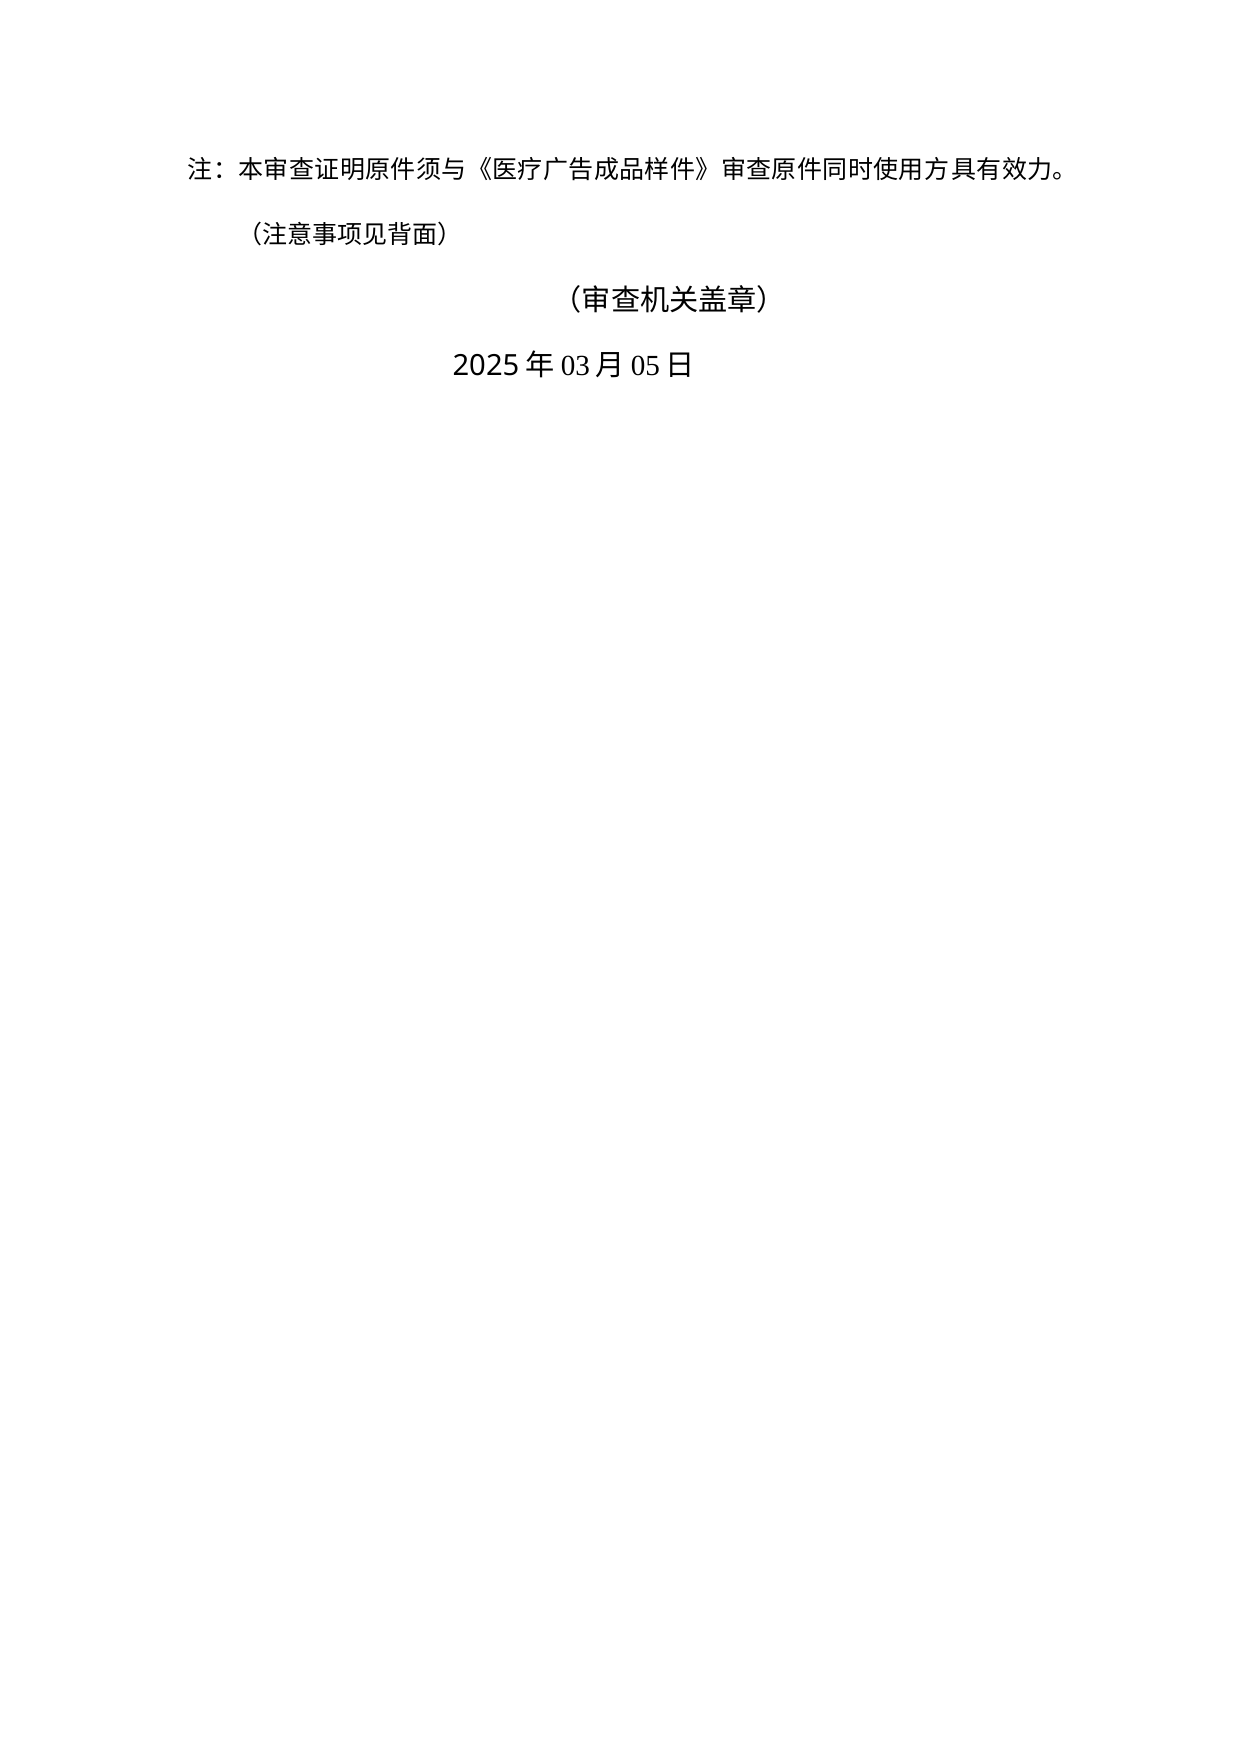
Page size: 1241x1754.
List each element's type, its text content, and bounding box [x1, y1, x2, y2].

text 注：本审查证明原件须与《医疗广告成品样件》审查原件同时使用方具有效力。（注意事项见背面） [187, 136, 1053, 266]
text 2025年03月05日 [187, 331, 1053, 396]
text （审查机关盖章） [187, 266, 919, 331]
